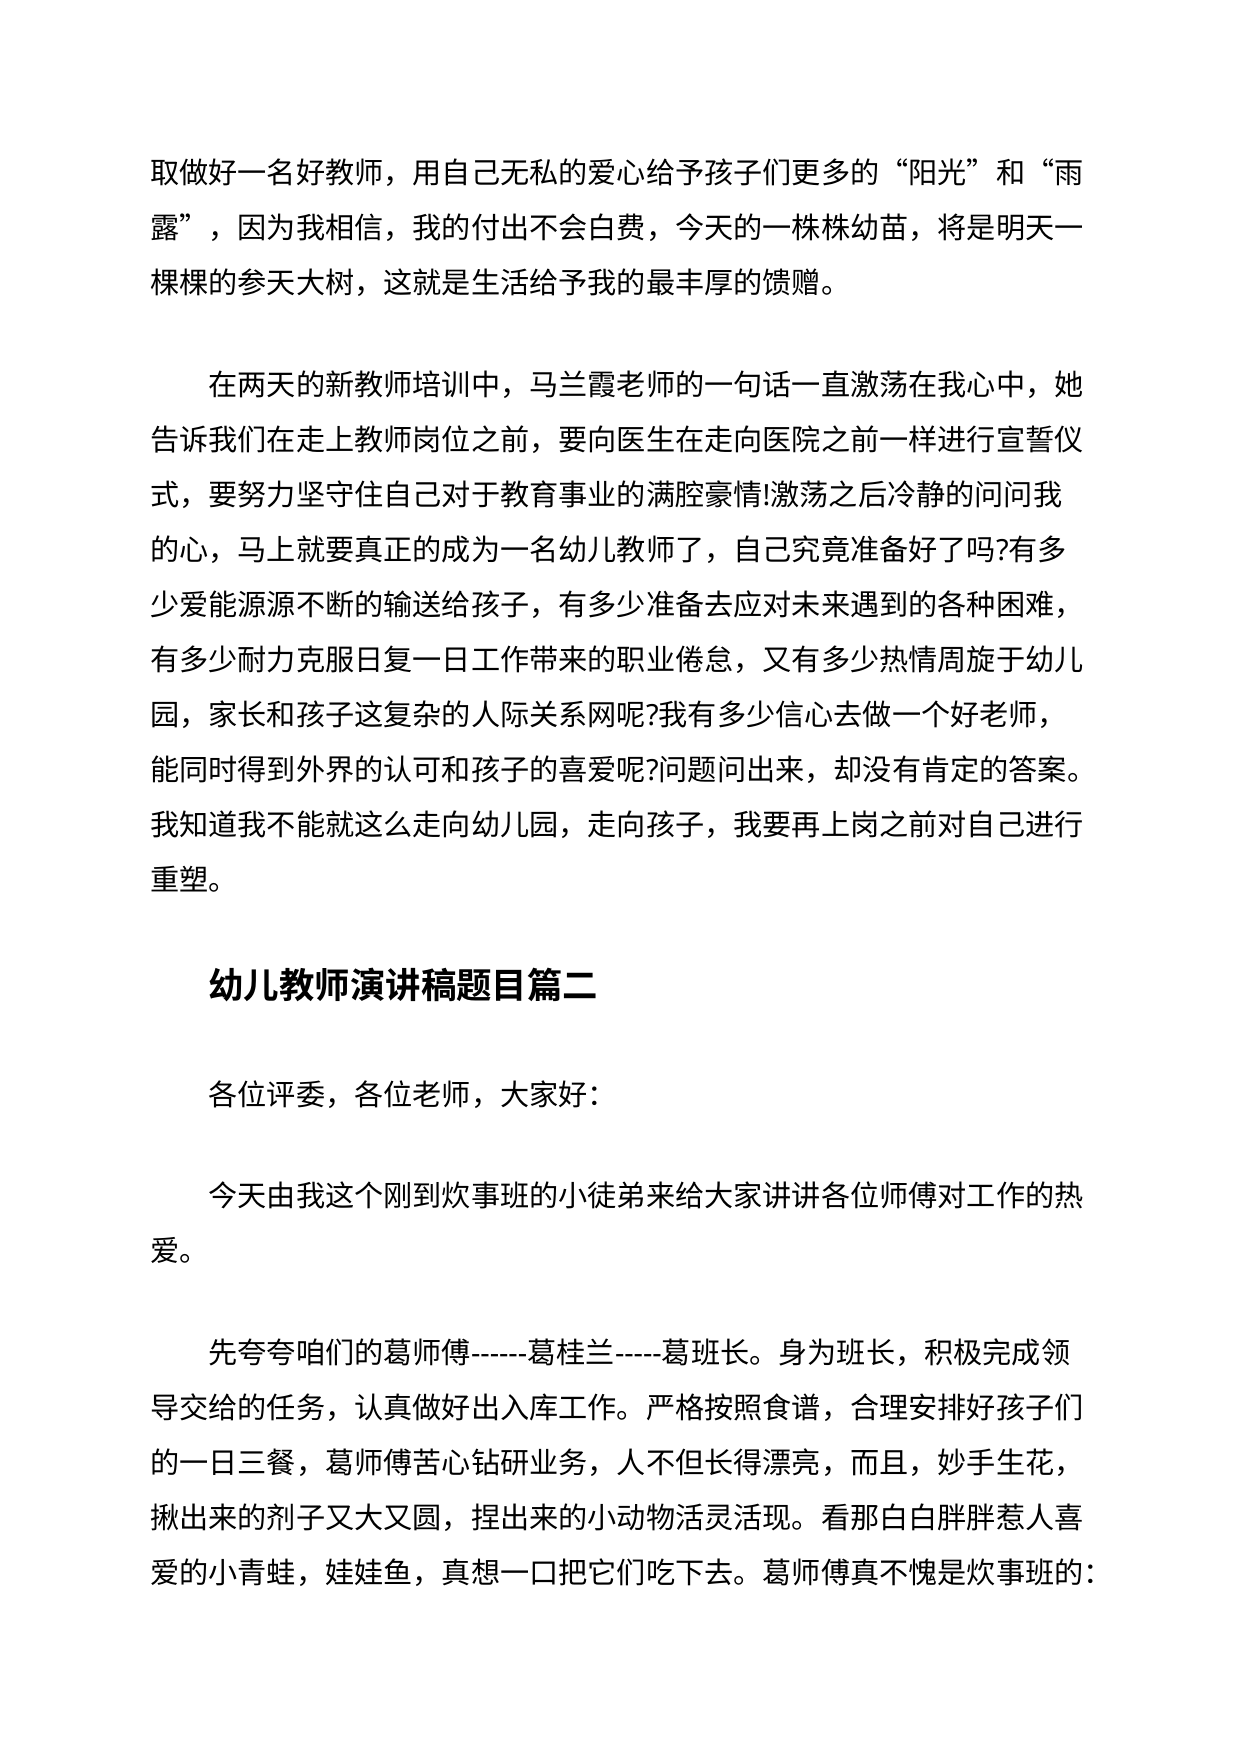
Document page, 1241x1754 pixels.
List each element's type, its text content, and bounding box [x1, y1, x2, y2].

text 各位评委，各位老师，大家好： [150, 1071, 1090, 1113]
text 幼儿教师演讲稿题目篇二 [150, 958, 1090, 1009]
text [150, 150, 1090, 302]
text 在两天的新教师培训中，马兰霞老师的一句话一直激荡在我心中，她告诉我们在走上教师岗位之前，要向医生在走向医院之前一样进行宣誓仪式，要努力坚守住自己对于教育事业的满腔豪情!激荡之后冷静的问问我的心，马上就要真正的成为一名幼儿教师了，自己究竟准备好了吗?有多少爱能源源不断的输送给孩子，有多少准备去应对未来遇到的各种困难，有多少耐力克服日复一日工作带来的职业倦怠，又有多少热情周旋于幼儿园，家长和孩子这复杂的人际关系网呢?我有多少信心去做一个好老师，能同时得到外界的认可和孩子的喜爱呢?问题问出来，却没有肯定的答案。我知道我不能就这么走向幼儿园，走向孩子，我要再上岗之前对自己进行重塑。 [150, 362, 1090, 898]
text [150, 1330, 1090, 1592]
text 今天由我这个刚到炊事班的小徒弟来给大家讲讲各位师傅对工作的热爱。 [150, 1173, 1090, 1270]
